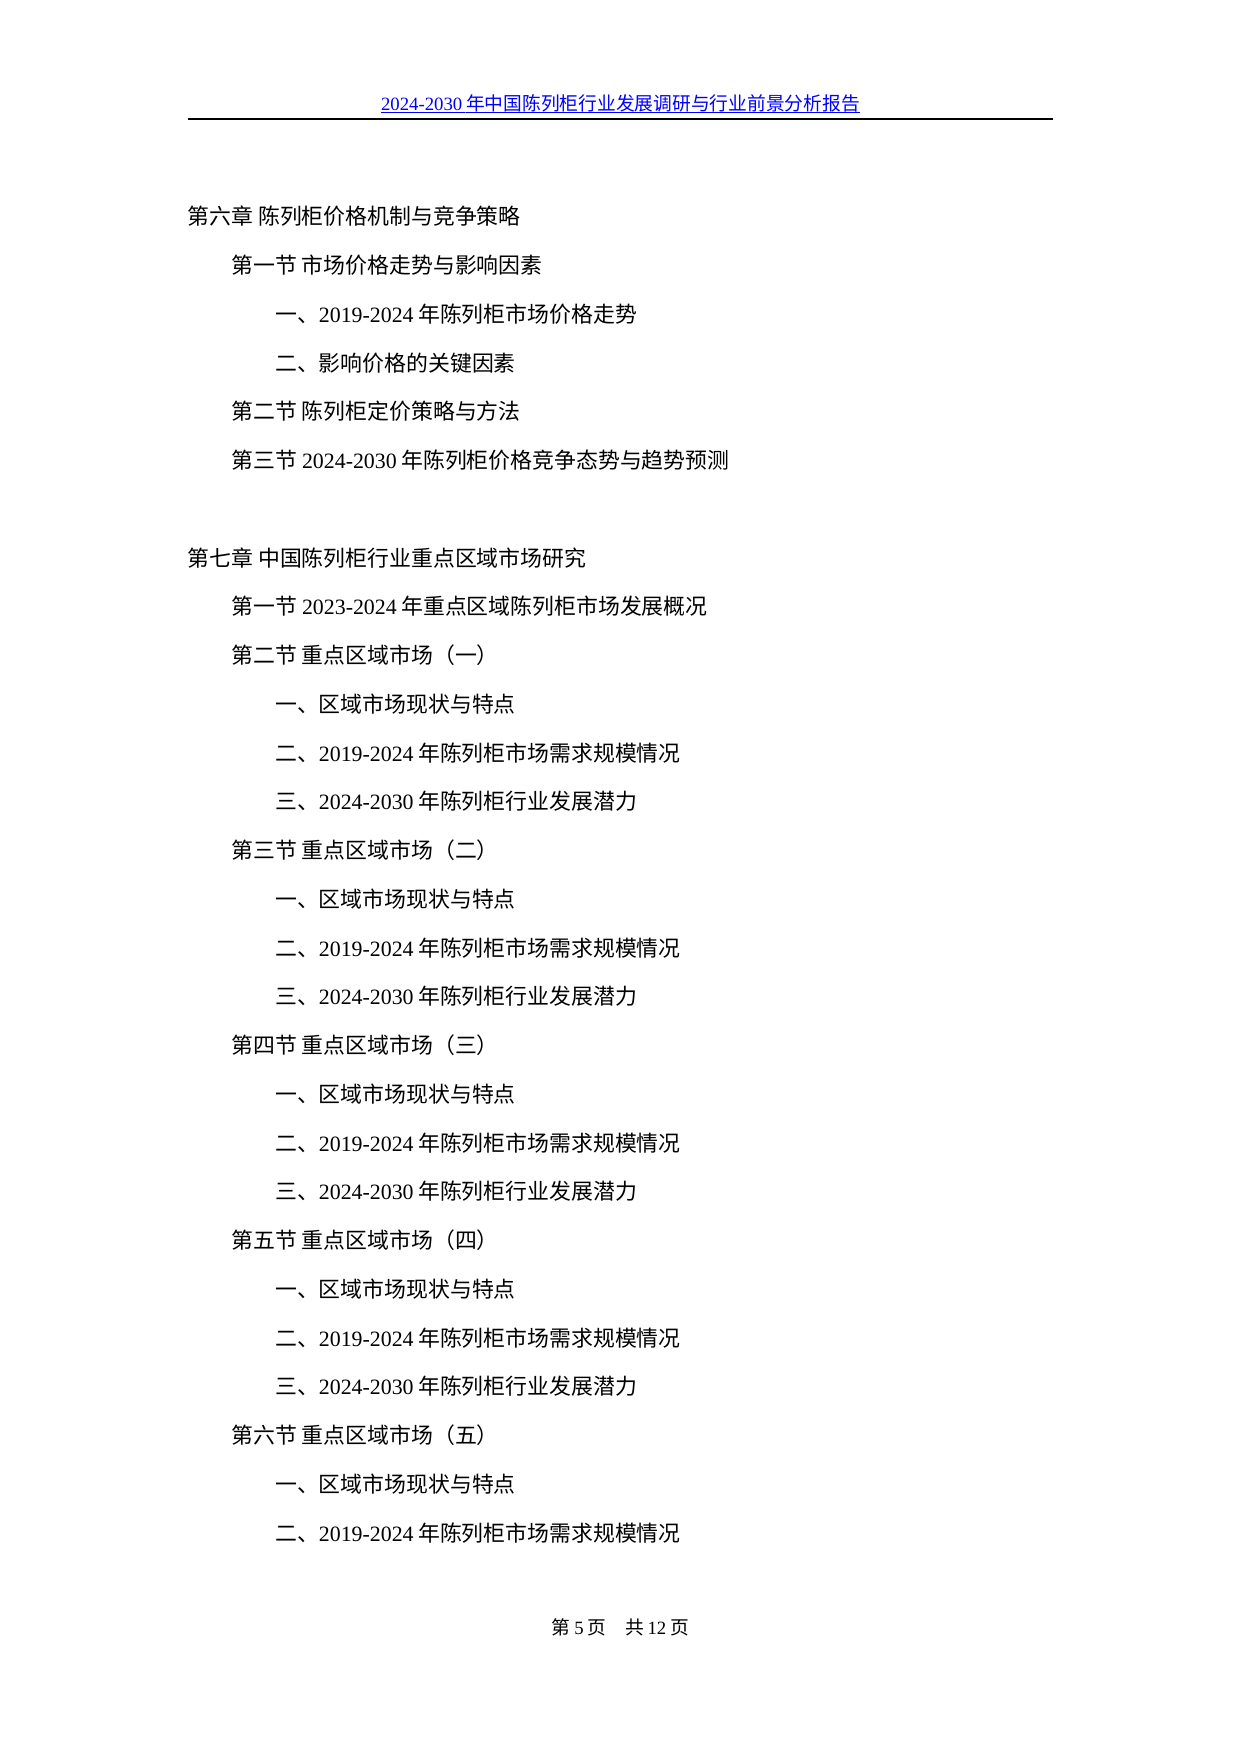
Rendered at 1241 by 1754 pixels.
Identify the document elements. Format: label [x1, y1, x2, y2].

text [187, 150, 1053, 1548]
